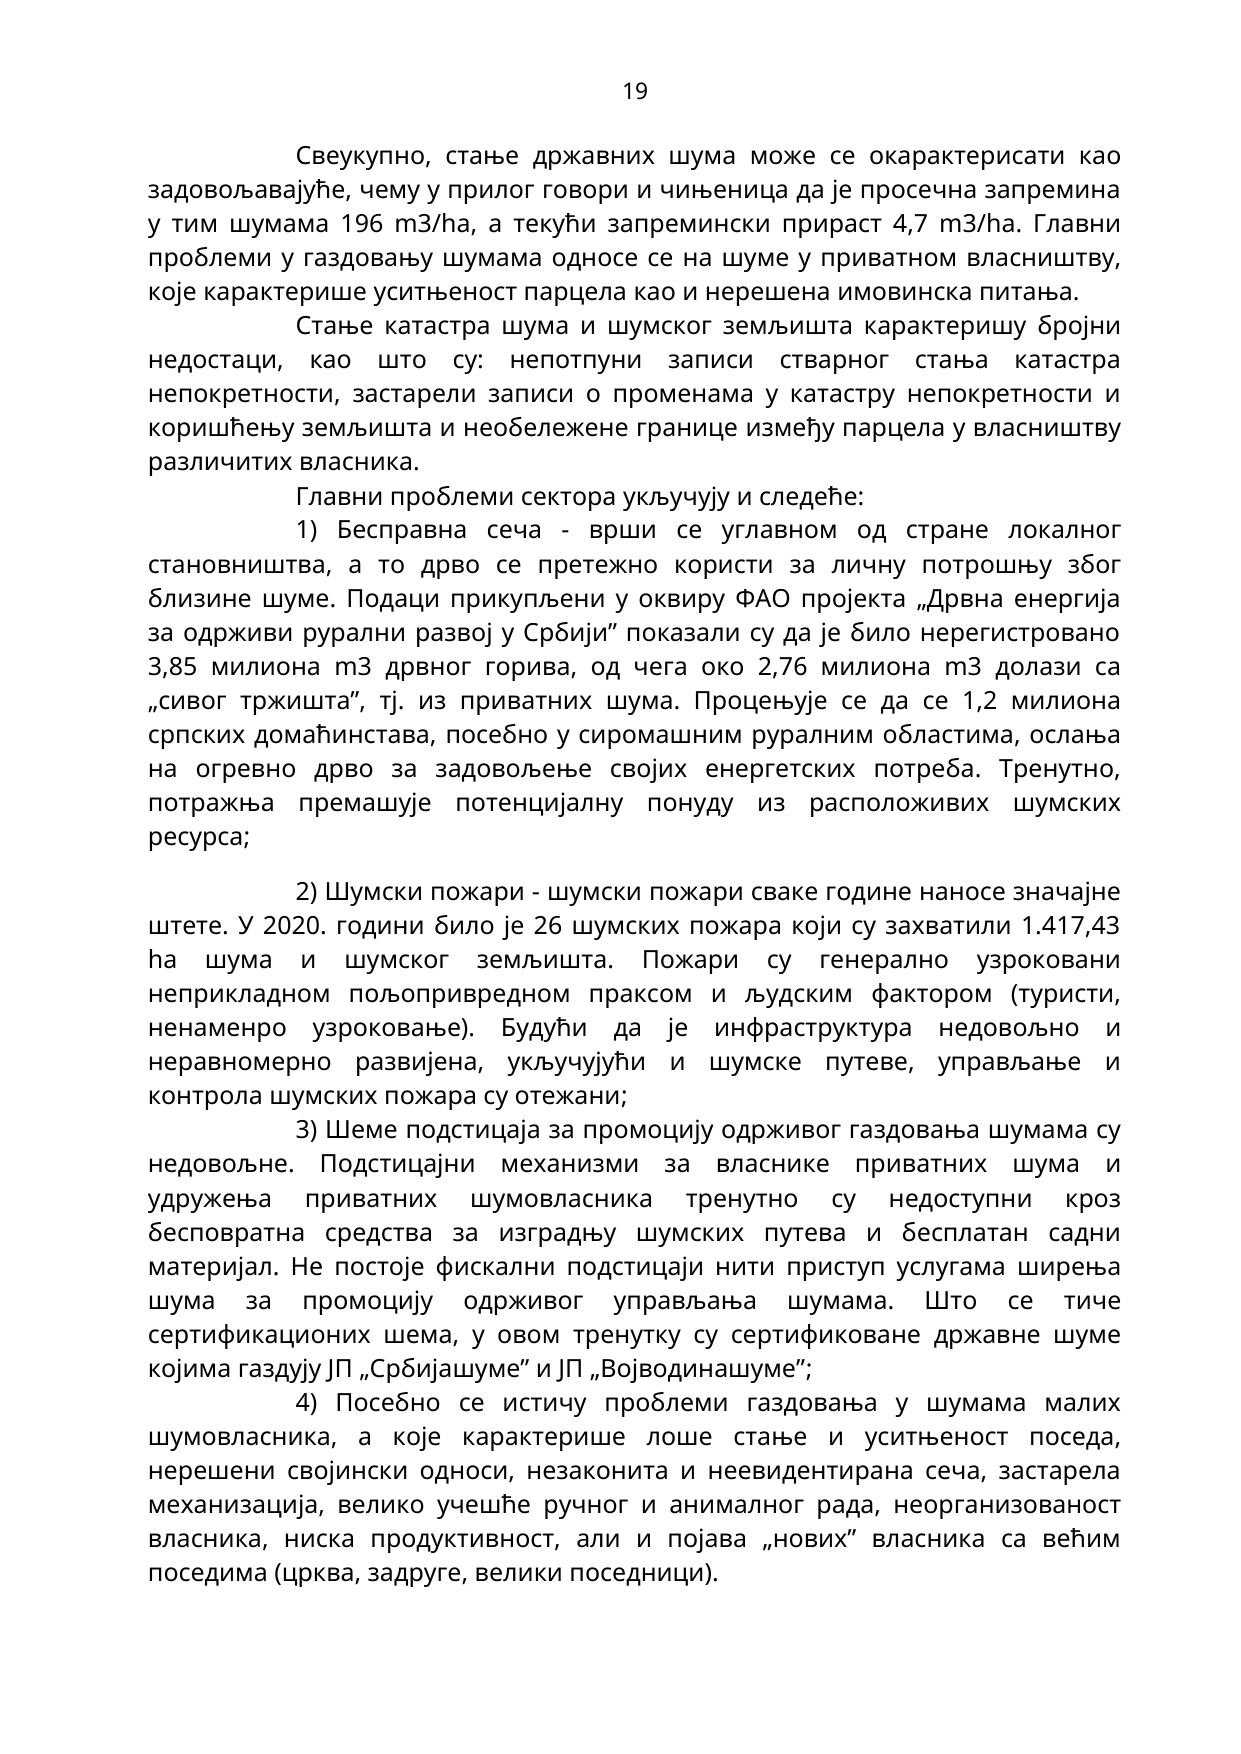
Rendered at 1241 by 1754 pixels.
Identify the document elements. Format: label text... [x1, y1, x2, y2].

text Свеукупно, стање државних шума може се окарактерисати као задовољавајуће, чему у прилог говори и чињеница да је просечна запремина у тим шумама 196 m3/hа, а текући запремински прираст 4,7 m3/hа. Главни проблеми у газдовању шумама односе се на шуме у приватном власништву, које карактерише уситњеност парцела као и нерешена имовинска питања. [148, 137, 1122, 308]
text 1) Бесправна сеча - врши се углавном од стране локалног становништва, а то дрво се претежно користи за личну потрошњу због близине шуме. Подаци прикупљени у оквиру ФАО пројекта „Дрвна енергија за одрживи рурални развој у Србијиˮ показали су да је било нерегистровано 3,85 милиона m3 дрвног горива, од чега око 2,76 милиона m3 долази са „сивог тржиштаˮ, тј. из приватних шума. Процењује се да се 1,2 милиона српских домаћинстава, посебно у сиромашним руралним областима, ослања на огревно дрво за задовољење својих енергетских потреба. Тренутно, потражња премашује потенцијалну понуду из расположивих шумских ресурса; [148, 512, 1122, 853]
text 3) Шеме подстицаја за промоцију одрживог газдовања шумама су недовољне. Подстицајни механизми за власнике приватних шума и удружења приватних шумовласника тренутно су недоступни кроз бесповратна средства за изградњу шумских путева и бесплатан садни материјал. Не постоје фискални подстицаји нити приступ услугама ширења шума за промоцију одрживог управљања шумама. Што се тиче сертификационих шема, у овом тренутку су сертификоване државне шуме којима газдују ЈП „Србијашумеˮ и ЈП „Војводинашумеˮ; [148, 1112, 1122, 1384]
text 4) Посебно се истичу проблеми газдовања у шумама малих шумовласника, а које карактерише лоше стање и уситњеност поседа, нерешени својински односи, незаконита и неевидентирана сеча, застарела механизација, велико учешће ручног и анималног рада, неорганизованост власника, ниска продуктивност, али и појава „нових” власника са већим поседима (црква, задруге, велики поседници). [148, 1384, 1122, 1589]
text Главни проблеми сектора укључују и следеће: [148, 478, 1122, 512]
text Стање катастра шума и шумског земљишта карактеришу бројни недостаци, као што су: непотпуни записи стварног стања катастра непокретности, застарели записи о променама у катастру непокретности и коришћењу земљишта и необележене границе између парцела у власништву различитих власника. [148, 308, 1122, 478]
text 2) Шумски пожари - шумски пожари сваке године наносе значајне штете. У 2020. години било је 26 шумских пожара који су захватили 1.417,43 hа шума и шумског земљишта. Пожари су генерално узроковани неприкладном пољопривредном праксом и људским фактором (туристи, ненаменро узроковање). Будући да је инфраструктура недовољно и неравномерно развијена, укључујући и шумске путеве, управљање и контрола шумских пожара су отежани; [148, 874, 1122, 1112]
